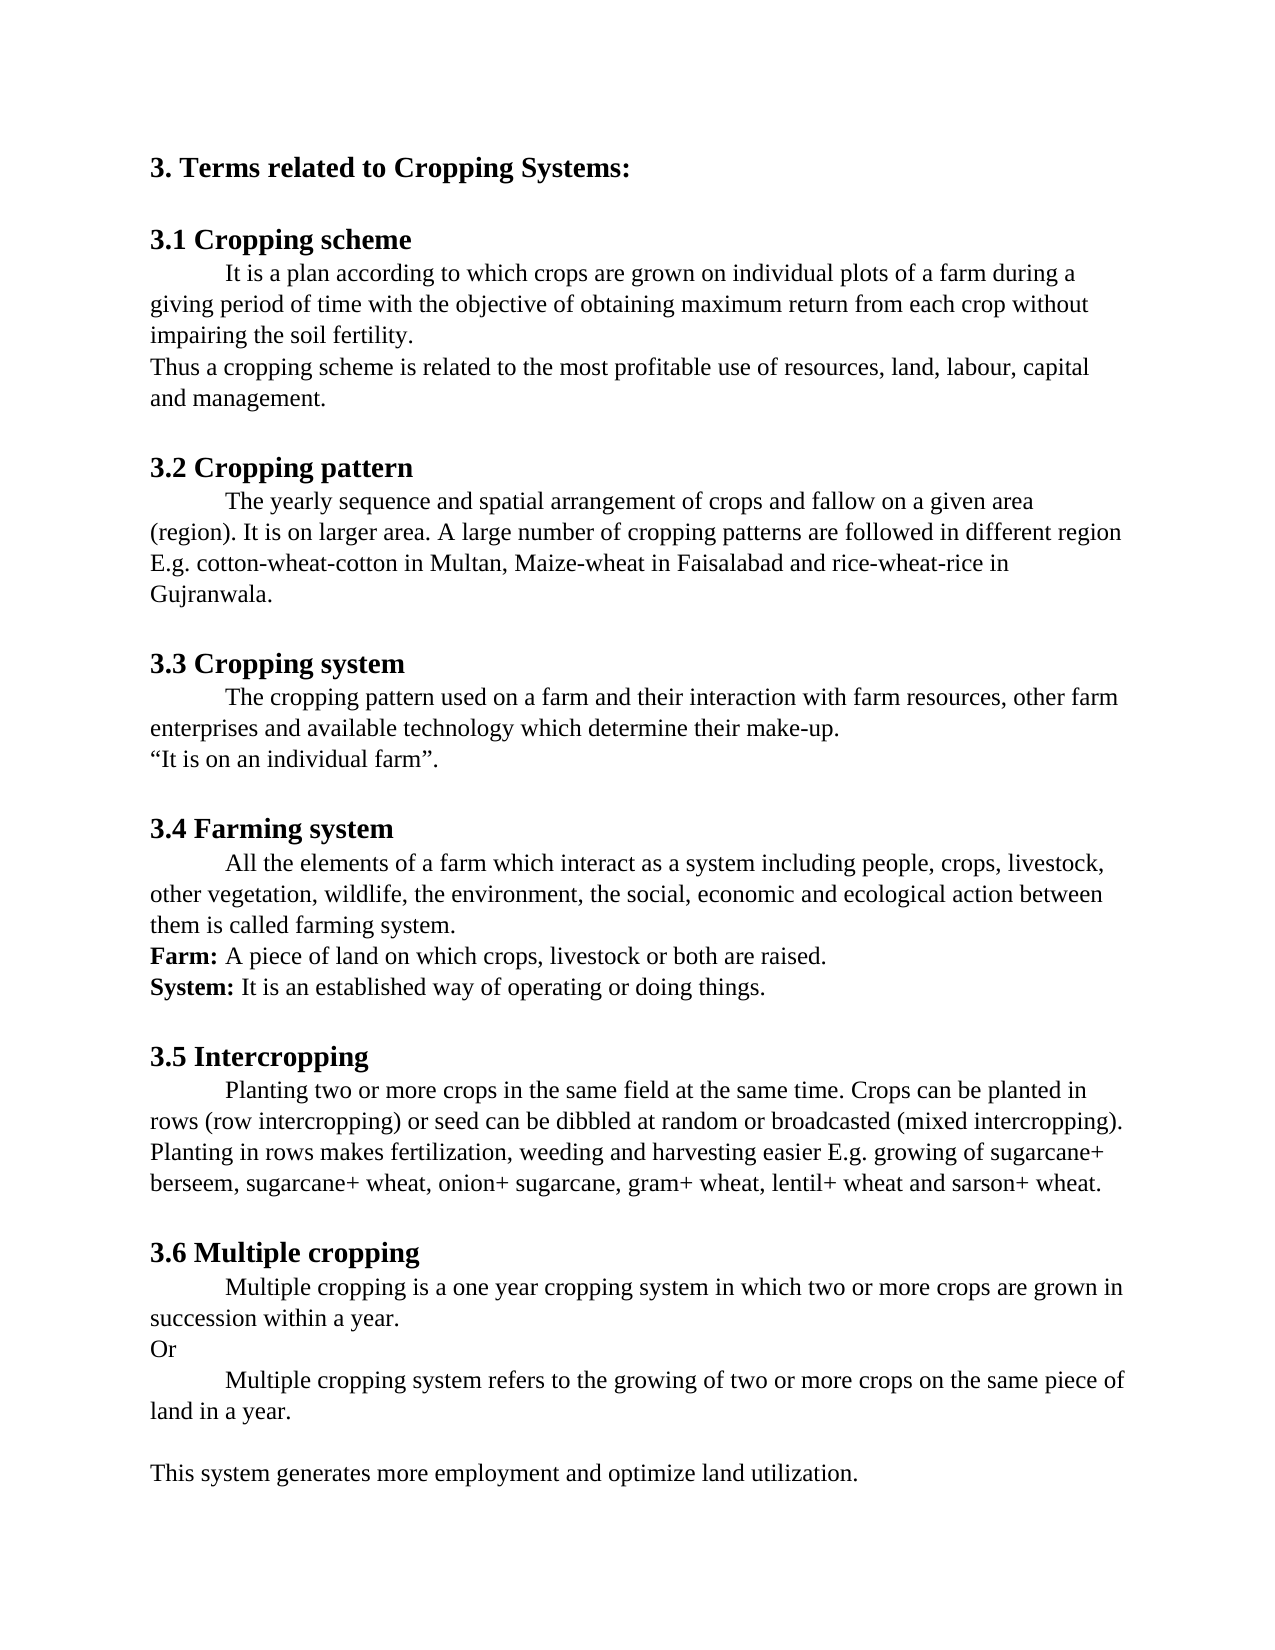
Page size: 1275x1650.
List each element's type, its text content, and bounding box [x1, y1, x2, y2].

text It is a plan according to which crops are grown on individual plots of a farm during a giving period of time with the objective of obtaining maximum return from each crop without impairing the soil fertility. [150, 258, 1125, 349]
text This system generates more employment and optimize land utilization. [150, 1458, 1125, 1487]
text “It is on an individual farm”. [150, 744, 1125, 773]
text 3.4 Farming system [150, 812, 1125, 845]
text Multiple cropping is a one year cropping system in which two or more crops are grown in succession within a year. [150, 1272, 1125, 1332]
text 3.2 Cropping pattern [150, 450, 1125, 483]
text All the elements of a farm which interact as a system including people, crops, livestock, other vegetation, wildlife, the environment, the social, economic and ecological action between them is called farming system. [150, 848, 1125, 939]
text Thus a cropping scheme is related to the most profitable use of resources, land, labour, capital and management. [150, 352, 1125, 411]
text 3. Terms related to Cropping Systems: [150, 150, 1125, 183]
text 3.3 Cropping system [150, 646, 1125, 680]
text Multiple cropping system refers to the growing of two or more crops on the same piece of land in a year. [150, 1365, 1125, 1425]
text The cropping pattern used on a farm and their interaction with farm resources, other farm enterprises and available technology which determine their make-up. [150, 682, 1125, 742]
text System: It is an established way of operating or doing things. [150, 972, 1125, 1001]
text The yearly sequence and spatial arrangement of crops and fallow on a given area (region). It is on larger area. A large number of cropping patterns are followed in different region E.g. cotton-wheat-cotton in Multan, Maize-wheat in Faisalabad and rice-wheat-rice in Gujranwala. [150, 486, 1125, 608]
text 3.5 Intercropping [150, 1039, 1125, 1073]
text Or [150, 1334, 1125, 1363]
text Planting two or more crops in the same field at the same time. Crops can be planted in rows (row intercropping) or seed can be dibbled at random or broadcasted (mixed intercropping). Planting in rows makes fertilization, weeding and harvesting easier E.g. growing of sugarcane+ berseem, sugarcane+ wheat, onion+ sugarcane, gram+ wheat, lentil+ wheat and sarson+ wheat. [150, 1075, 1125, 1197]
text 3.6 Multiple cropping [150, 1236, 1125, 1269]
text 3.1 Cropping scheme [150, 222, 1125, 256]
text Farm: A piece of land on which crops, livestock or both are raised. [150, 941, 1125, 970]
